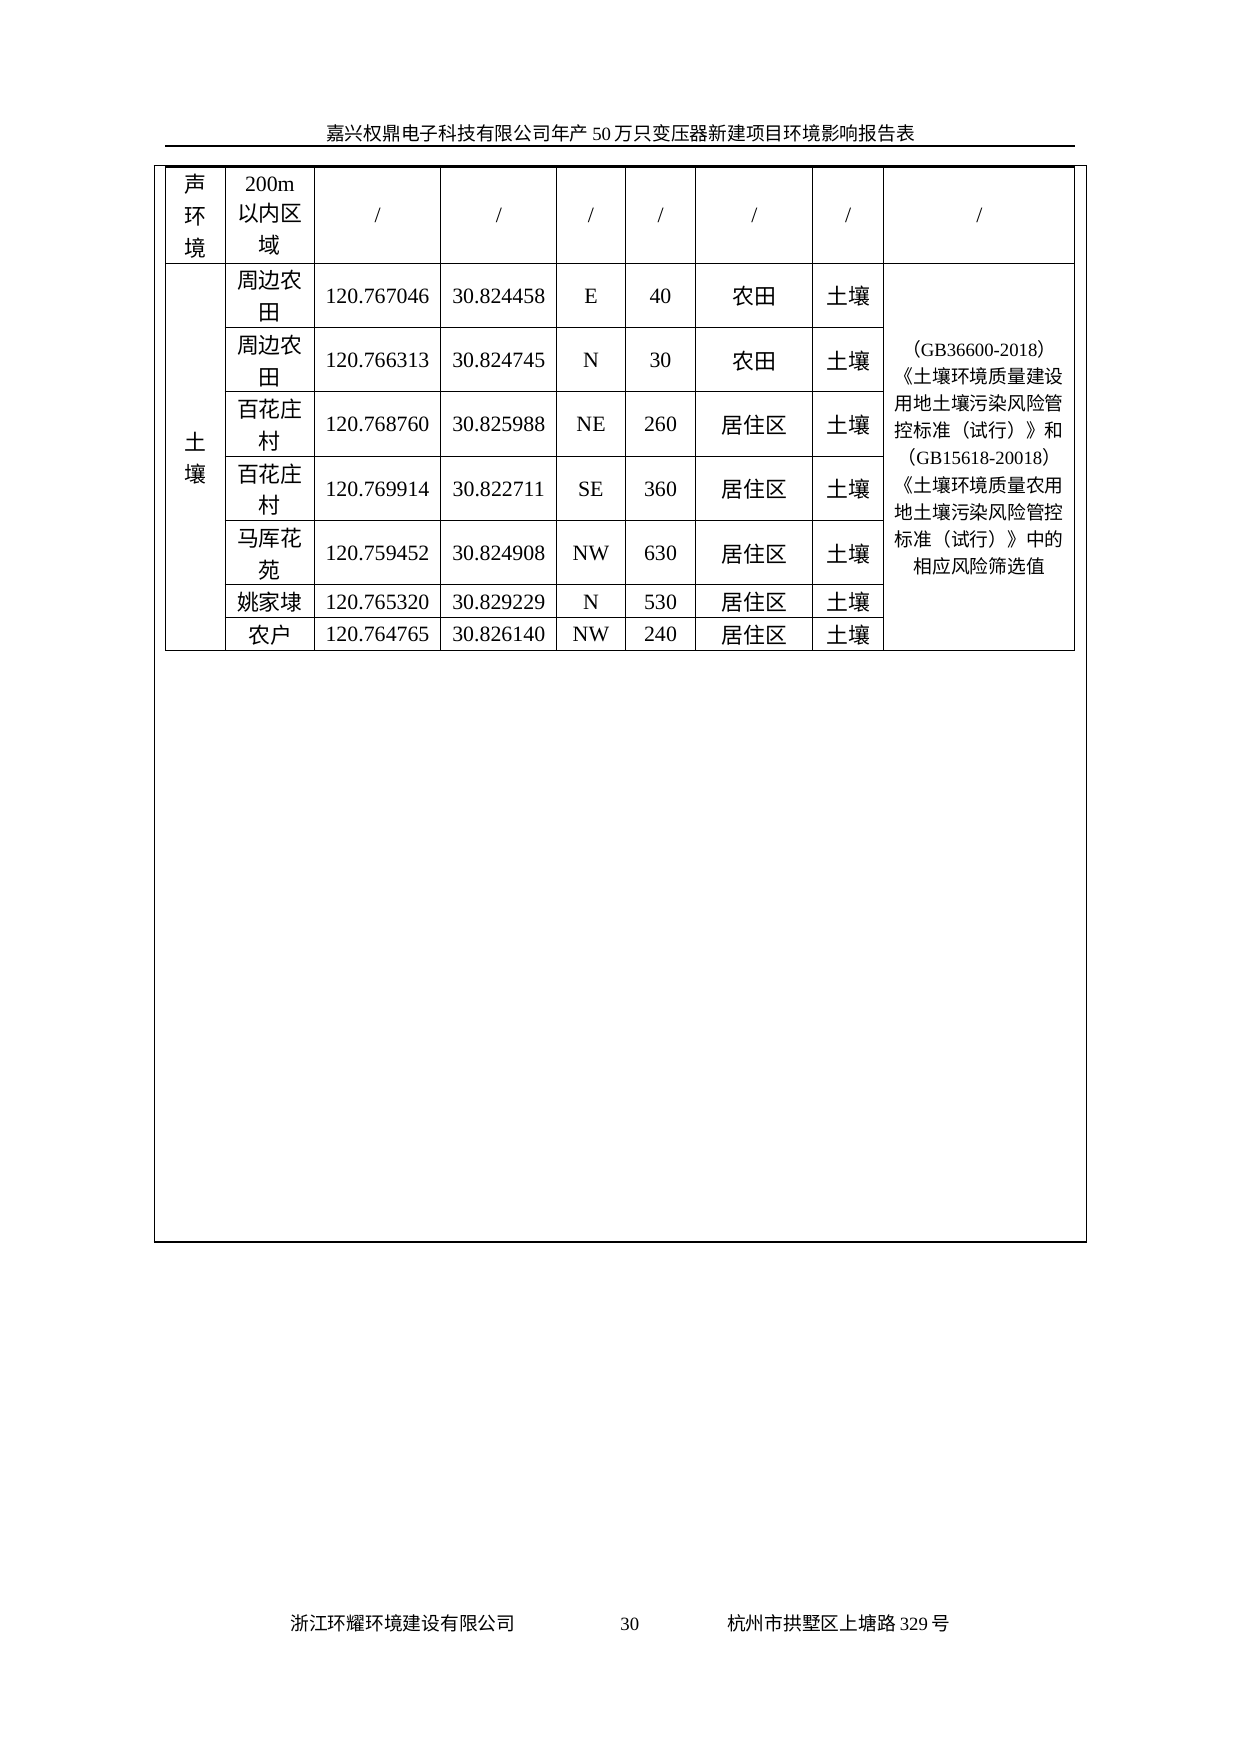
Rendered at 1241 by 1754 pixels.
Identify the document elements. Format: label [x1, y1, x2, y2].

table_header [155, 166, 1086, 1241]
